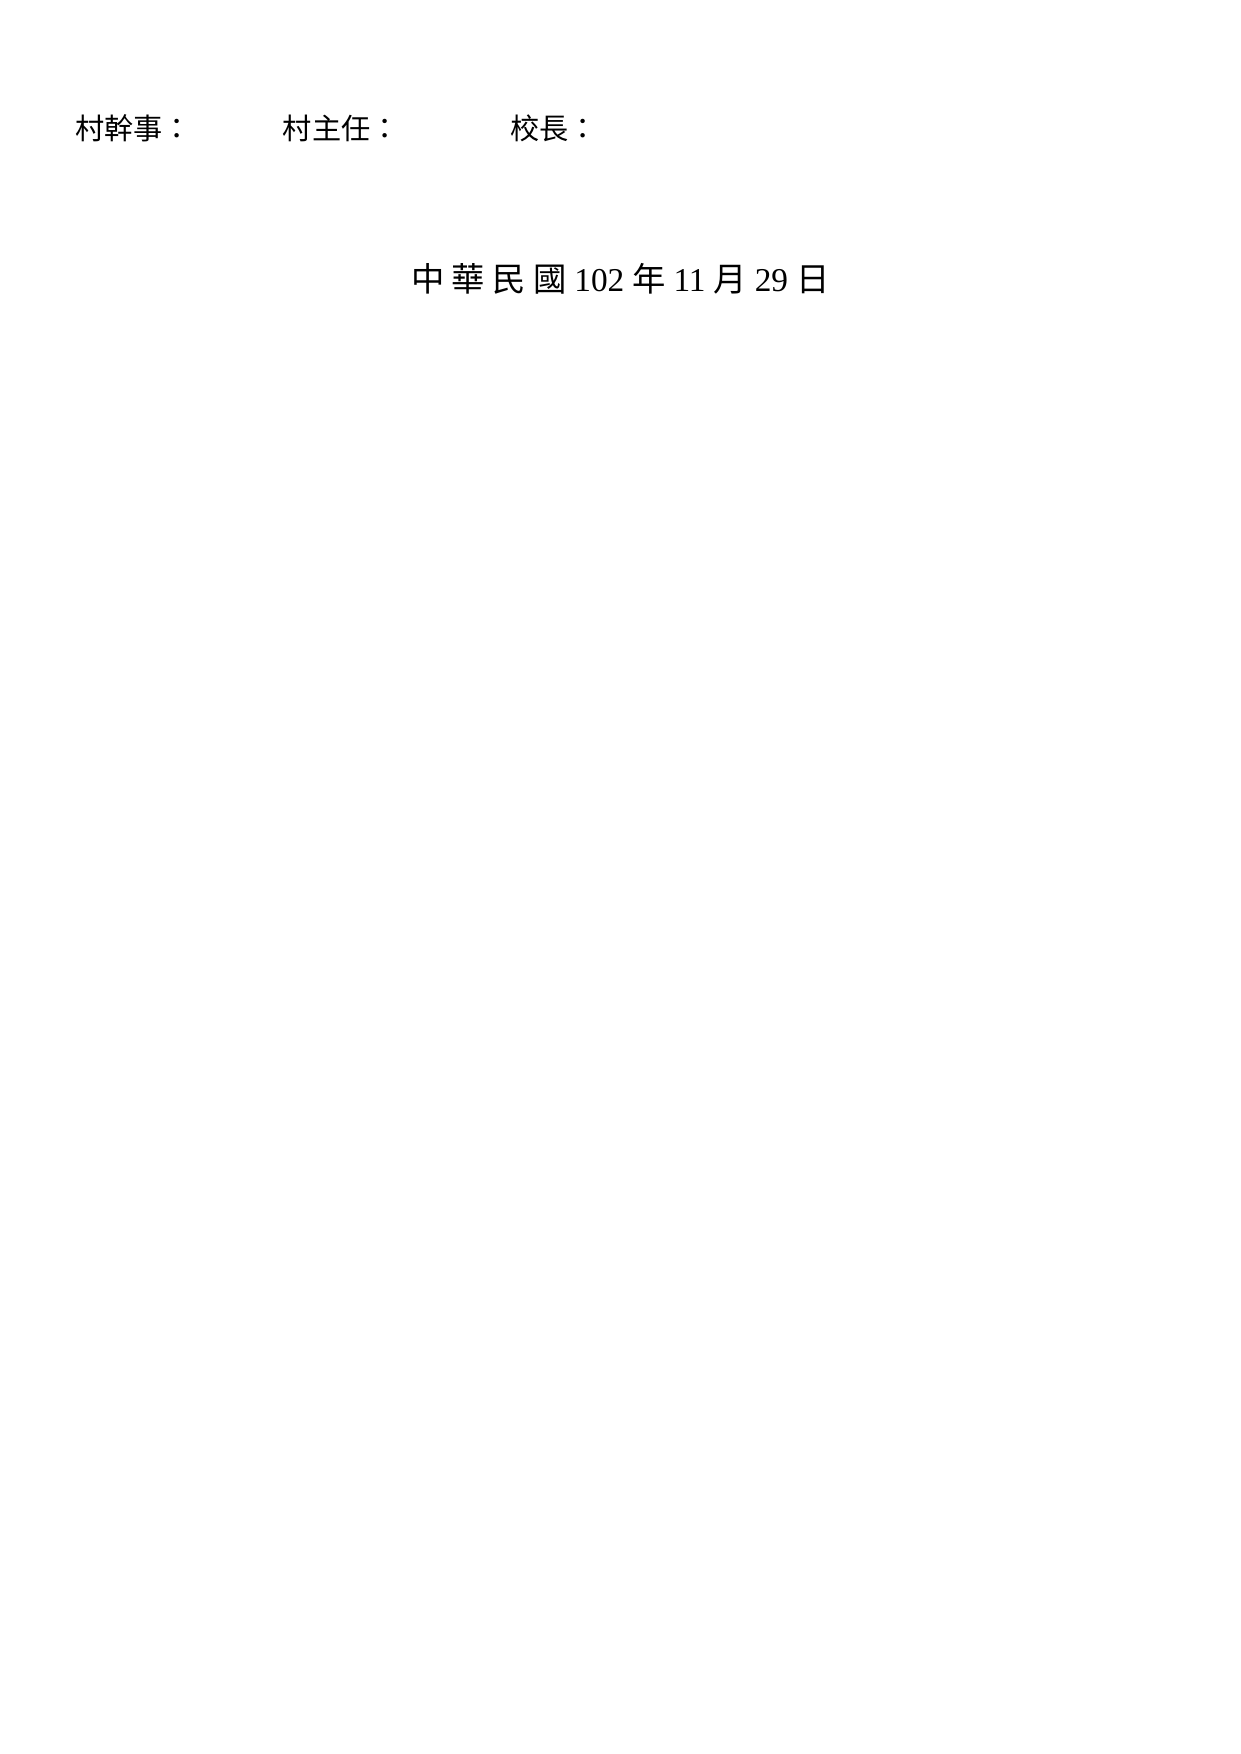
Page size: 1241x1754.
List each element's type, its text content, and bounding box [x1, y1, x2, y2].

text 村幹事： 村主任： 校長： [75, 89, 1165, 164]
text 中 華 民 國 102 年 11 月 29 日 [75, 239, 1165, 314]
